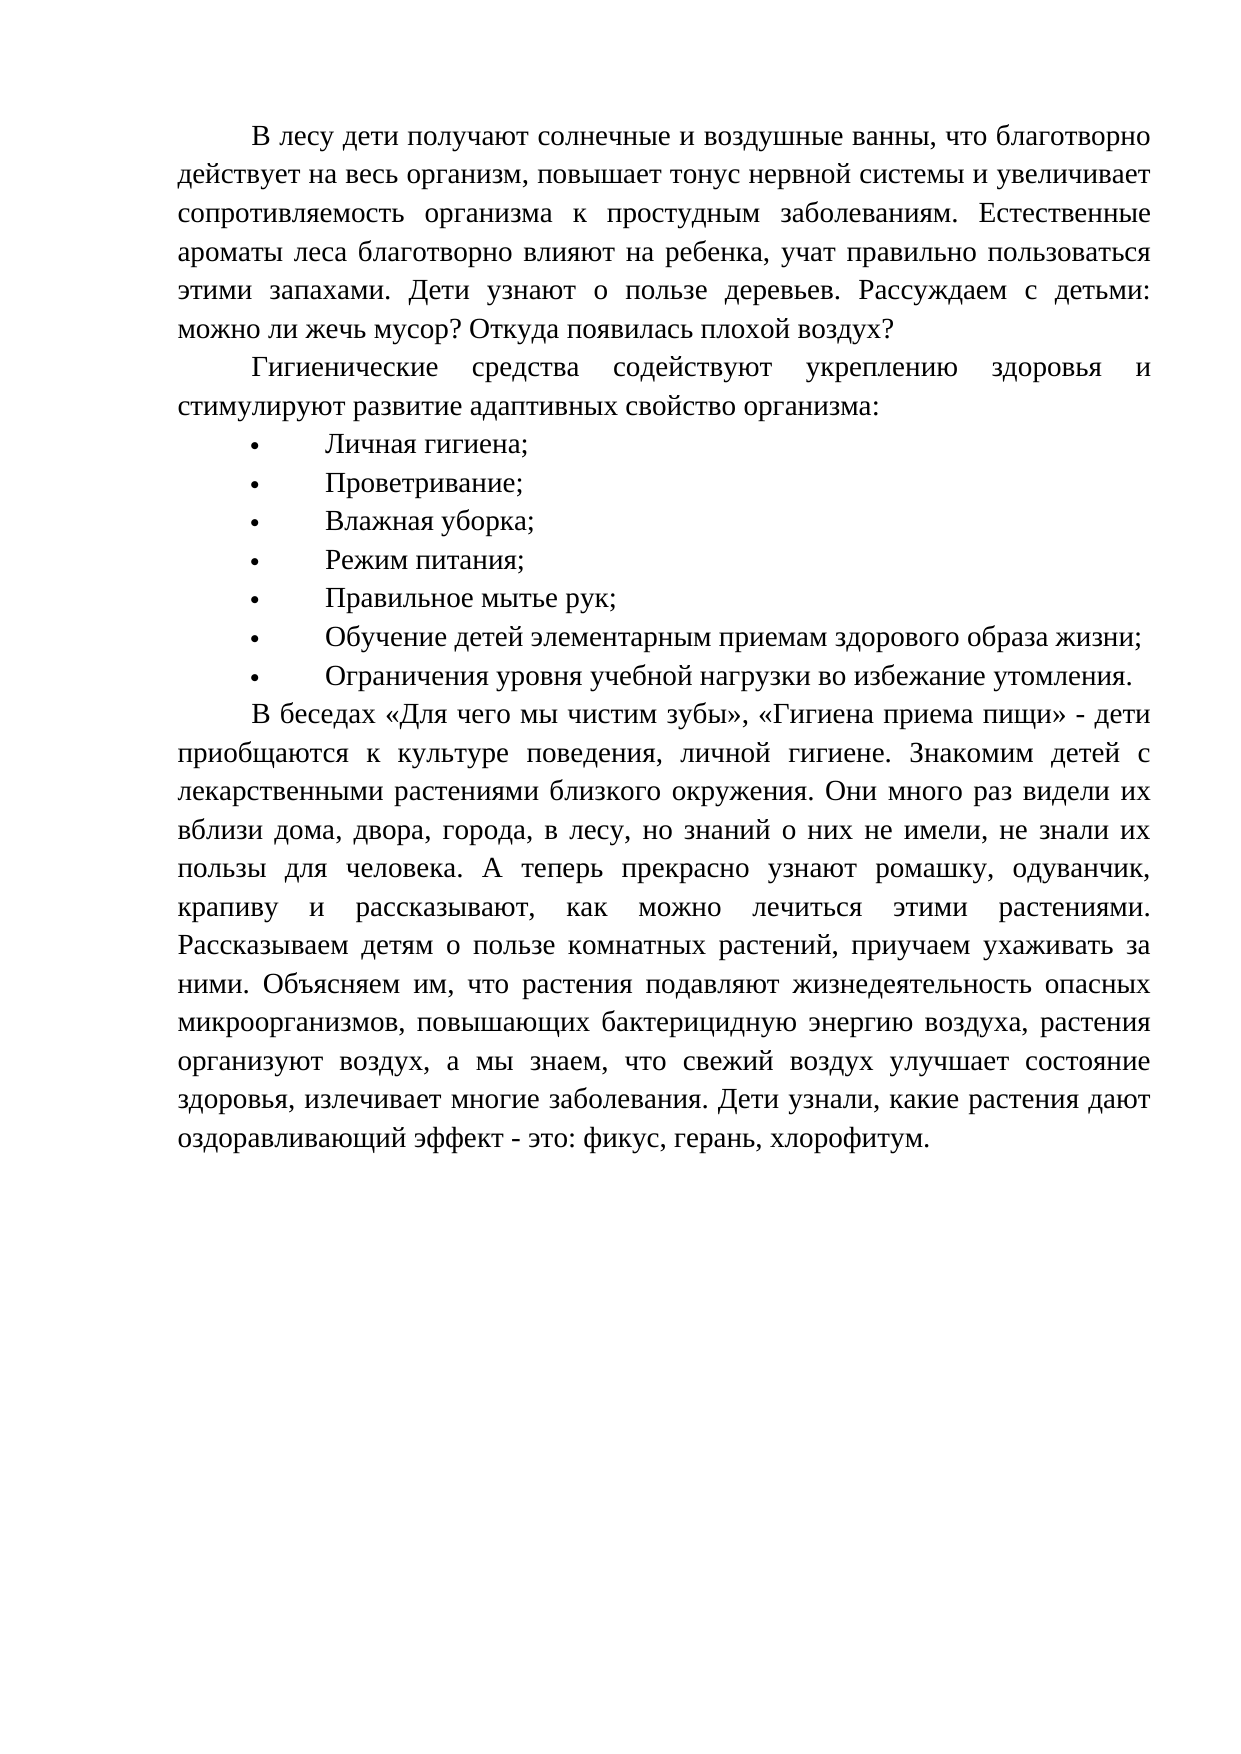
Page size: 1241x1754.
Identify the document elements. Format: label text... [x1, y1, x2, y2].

list Обучение детей элементарным приемам здорового образа жизни; [177, 619, 1152, 653]
text В лесу дети получают солнечные и воздушные ванны, что благотворно действует на весь организм, повышает тонус нервной системы и увеличивает сопротивляемость организма к простудным заболеваниям. Естественные ароматы леса благотворно влияют на ребенка, учат правильно пользоваться этими запахами. Дети узнают о пользе деревьев. Рассуждаем с детьми: можно ли жечь мусор? Откуда появилась плохой воздух? [177, 118, 1152, 344]
list Личная гигиена; [177, 426, 1152, 460]
list Правильное мытье рук; [177, 581, 1152, 614]
text В беседах «Для чего мы чистим зубы», «Гигиена приема пищи» - дети приобщаются к культуре поведения, личной гигиене. Знакомим детей с лекарственными растениями близкого окружения. Они много раз видели их вблизи дома, двора, города, в лесу, но знаний о них не имели, не знали их пользы для человека. А теперь прекрасно узнают ромашку, одуванчик, крапиву и рассказывают, как можно лечиться этими растениями. Рассказываем детям о пользе комнатных растений, приучаем ухаживать за ними. Объясняем им, что растения подавляют жизнедеятельность опасных микроорганизмов, повышающих бактерицидную энергию воздуха, растения организуют воздух, а мы знаем, что свежий воздух улучшает состояние здоровья, излечивает многие заболевания. Дети узнали, какие растения дают оздоравливающий эффект - это: фикус, герань, хлорофитум. [177, 696, 1152, 1154]
list Проветривание; [177, 465, 1152, 498]
list Влажная уборка; [177, 503, 1152, 537]
text Гигиенические средства содействуют укреплению здоровья и стимулируют развитие адаптивных свойство организма: [177, 349, 1152, 421]
list Ограничения уровня учебной нагрузки во избежание утомления. [177, 658, 1152, 691]
list Режим питания; [177, 542, 1152, 576]
